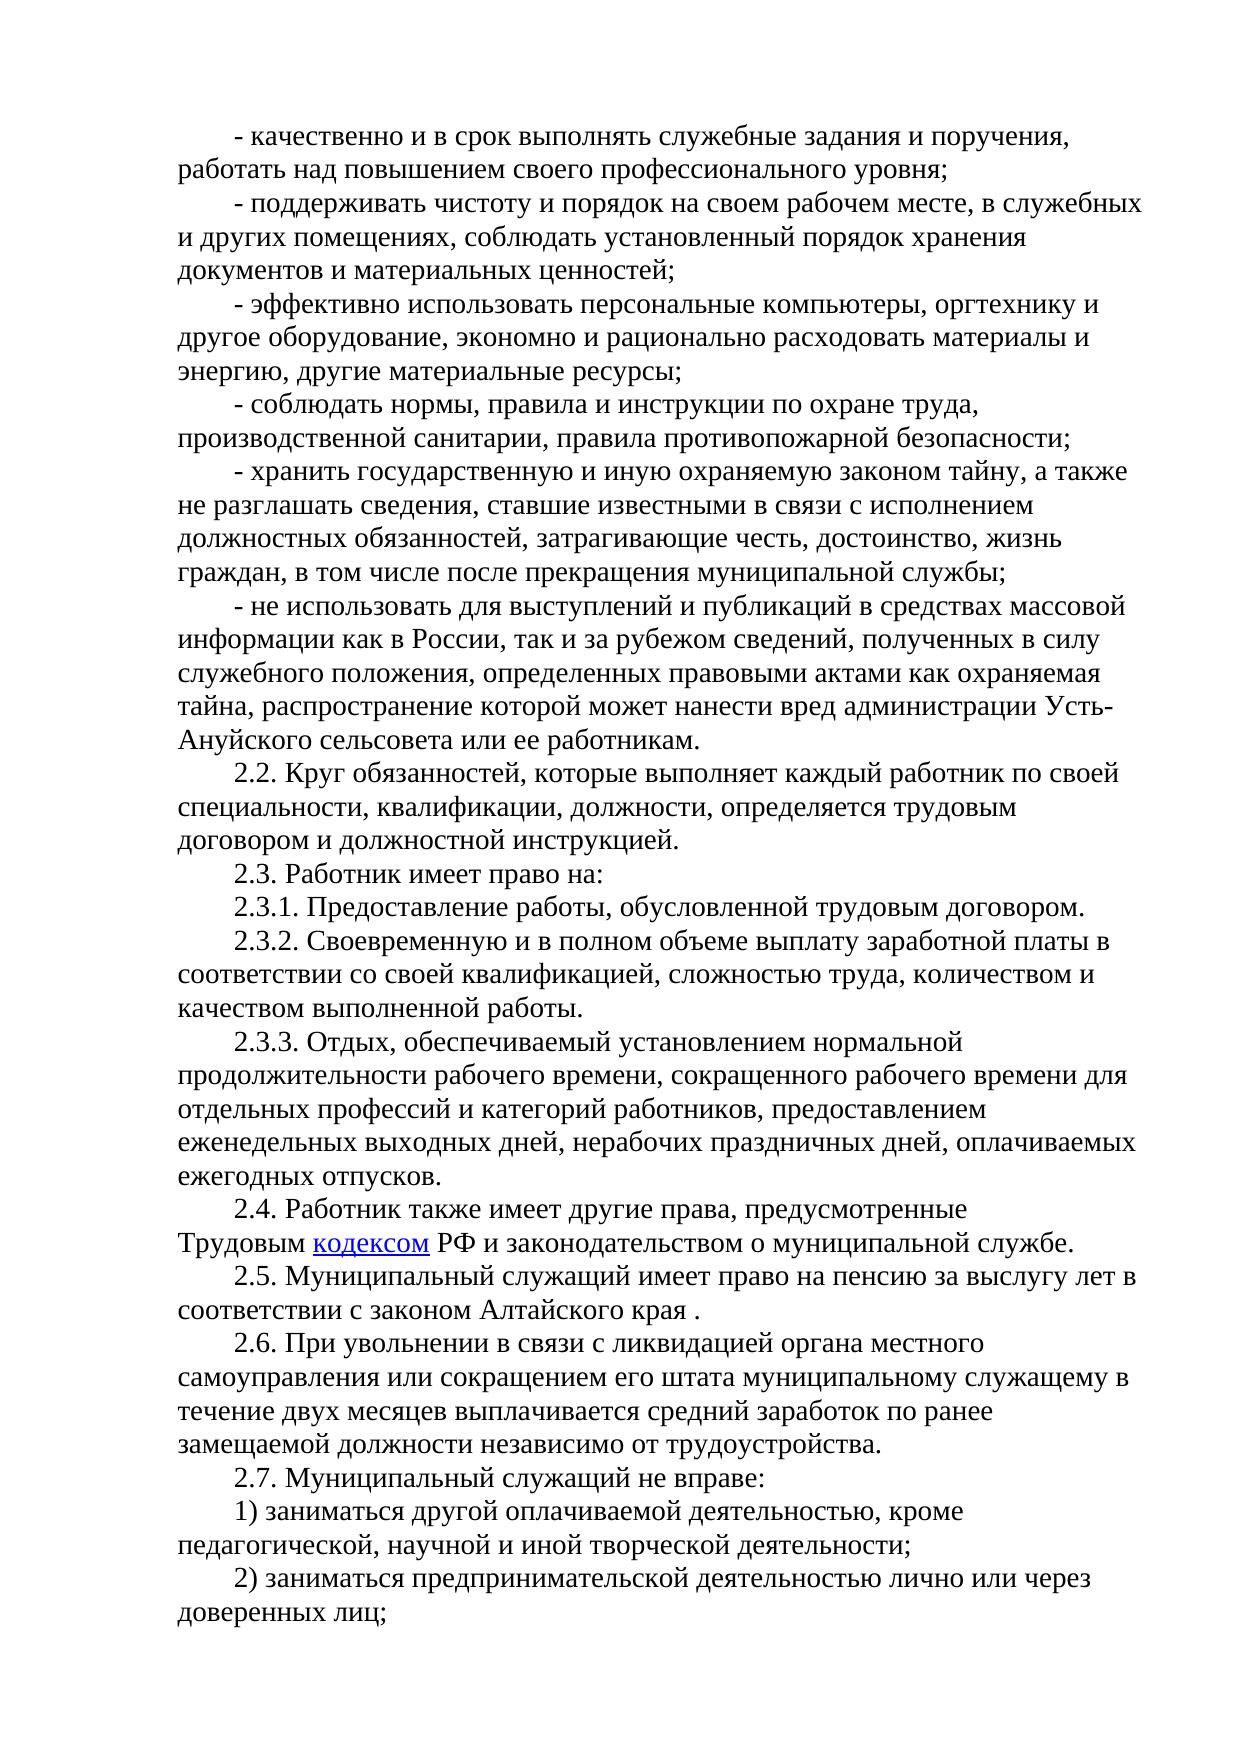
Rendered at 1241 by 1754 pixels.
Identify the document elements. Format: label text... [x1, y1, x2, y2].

text 2.3.2. Своевременную и в полном объеме выплату заработной платы в соответствии со своей квалификацией, сложностью труда, количеством и качеством выполненной работы. [177, 923, 1152, 1024]
text 2.7. Муниципальный служащий не вправе: [177, 1460, 1152, 1493]
text - соблюдать нормы, правила и инструкции по охране труда, производственной санитарии, правила противопожарной безопасности; [177, 386, 1152, 453]
text 2.3.1. Предоставление работы, обусловленной трудовым договором. [177, 889, 1152, 923]
text 1) заниматься другой оплачиваемой деятельностью, кроме педагогической, научной и иной творческой деятельности; [177, 1493, 1152, 1560]
text - поддерживать чистоту и порядок на своем рабочем месте, в служебных и других помещениях, соблюдать установленный порядок хранения документов и материальных ценностей; [177, 185, 1152, 286]
text 2.3.3. Отдых, обеспечиваемый установлением нормальной продолжительности рабочего времени, сокращенного рабочего времени для отдельных профессий и категорий работников, предоставлением еженедельных выходных дней, нерабочих праздничных дней, оплачиваемых ежегодных отпусков. [177, 1024, 1152, 1191]
text - не использовать для выступлений и публикаций в средствах массовой информации как в России, так и за рубежом сведений, полученных в силу служебного положения, определенных правовыми актами как охраняемая тайна, распространение которой может нанести вред администрации Усть-Ануйского сельсовета или ее работникам. [177, 588, 1152, 755]
text - качественно и в срок выполнять служебные задания и поручения, работать над повышением своего профессионального уровня; [177, 118, 1152, 185]
text 2.5. Муниципальный служащий имеет право на пенсию за выслугу лет в соответствии с законом Алтайского края . [177, 1258, 1152, 1326]
text 2.6. При увольнении в связи с ликвидацией органа местного самоуправления или сокращением его штата муниципальному служащему в течение двух месяцев выплачивается средний заработок по ранее замещаемой должности независимо от трудоустройства. [177, 1326, 1152, 1460]
text - эффективно использовать персональные компьютеры, оргтехнику и другое оборудование, экономно и рационально расходовать материалы и энергию, другие материальные ресурсы; [177, 286, 1152, 386]
text - хранить государственную и иную охраняемую законом тайну, а также не разглашать сведения, ставшие известными в связи с исполнением должностных обязанностей, затрагивающие честь, достоинство, жизнь граждан, в том числе после прекращения муниципальной службы; [177, 453, 1152, 588]
text 2.4. Работник также имеет другие права, предусмотренные Трудовым кодексом РФ и законодательством о муниципальной службе. [177, 1191, 1152, 1258]
text 2.3. Работник имеет право на: [177, 856, 1152, 889]
text 2.2. Круг обязанностей, которые выполняет каждый работник по своей специальности, квалификации, должности, определяется трудовым договором и должностной инструкцией. [177, 755, 1152, 856]
text 2) заниматься предпринимательской деятельностью лично или через доверенных лиц; [177, 1560, 1152, 1627]
